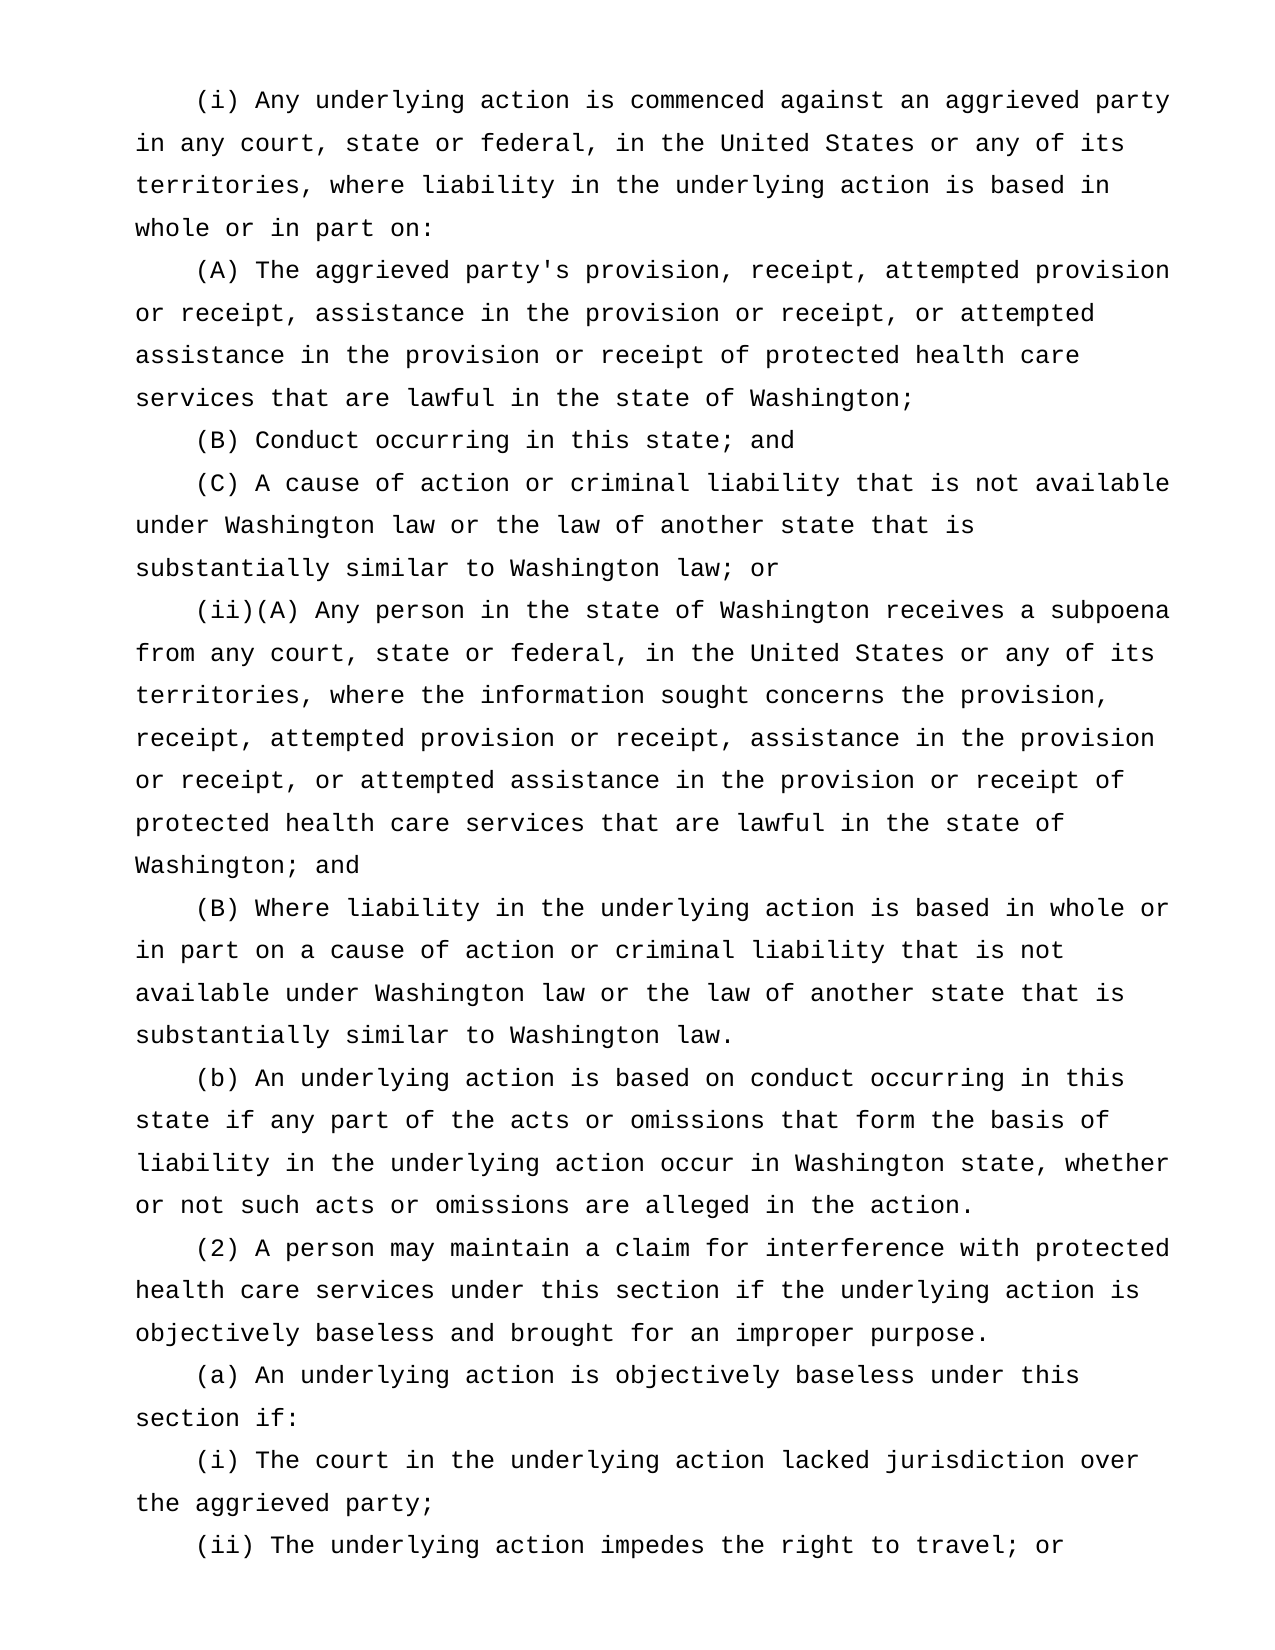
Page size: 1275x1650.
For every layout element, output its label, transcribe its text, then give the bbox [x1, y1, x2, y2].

text (a) An underlying action is objectively baseless under this section if: [135, 1350, 1170, 1435]
text (i) Any underlying action is commenced against an aggrieved party in any court, state or federal, in the United States or any of its territories, where liability in the underlying action is based in whole or in part on: [135, 75, 1170, 245]
text (C) A cause of action or criminal liability that is not available under Washington law or the law of another state that is substantially similar to Washington law; or [135, 457, 1170, 585]
text (B) Where liability in the underlying action is based in whole or in part on a cause of action or criminal liability that is not available under Washington law or the law of another state that is substantially similar to Washington law. [135, 882, 1170, 1052]
text (A) The aggrieved party's provision, receipt, attempted provision or receipt, assistance in the provision or receipt, or attempted assistance in the provision or receipt of protected health care services that are lawful in the state of Washington; [135, 245, 1170, 415]
text (2) A person may maintain a claim for interference with protected health care services under this section if the underlying action is objectively baseless and brought for an improper purpose. [135, 1222, 1170, 1350]
text (B) Conduct occurring in this state; and [135, 415, 1170, 457]
text (ii)(A) Any person in the state of Washington receives a subpoena from any court, state or federal, in the United States or any of its territories, where the information sought concerns the provision, receipt, attempted provision or receipt, assistance in the provision or receipt, or attempted assistance in the provision or receipt of protected health care services that are lawful in the state of Washington; and [135, 585, 1170, 882]
text (ii) The underlying action impedes the right to travel; or [135, 1520, 1170, 1562]
text (b) An underlying action is based on conduct occurring in this state if any part of the acts or omissions that form the basis of liability in the underlying action occur in Washington state, whether or not such acts or omissions are alleged in the action. [135, 1052, 1170, 1222]
text (i) The court in the underlying action lacked jurisdiction over the aggrieved party; [135, 1435, 1170, 1520]
